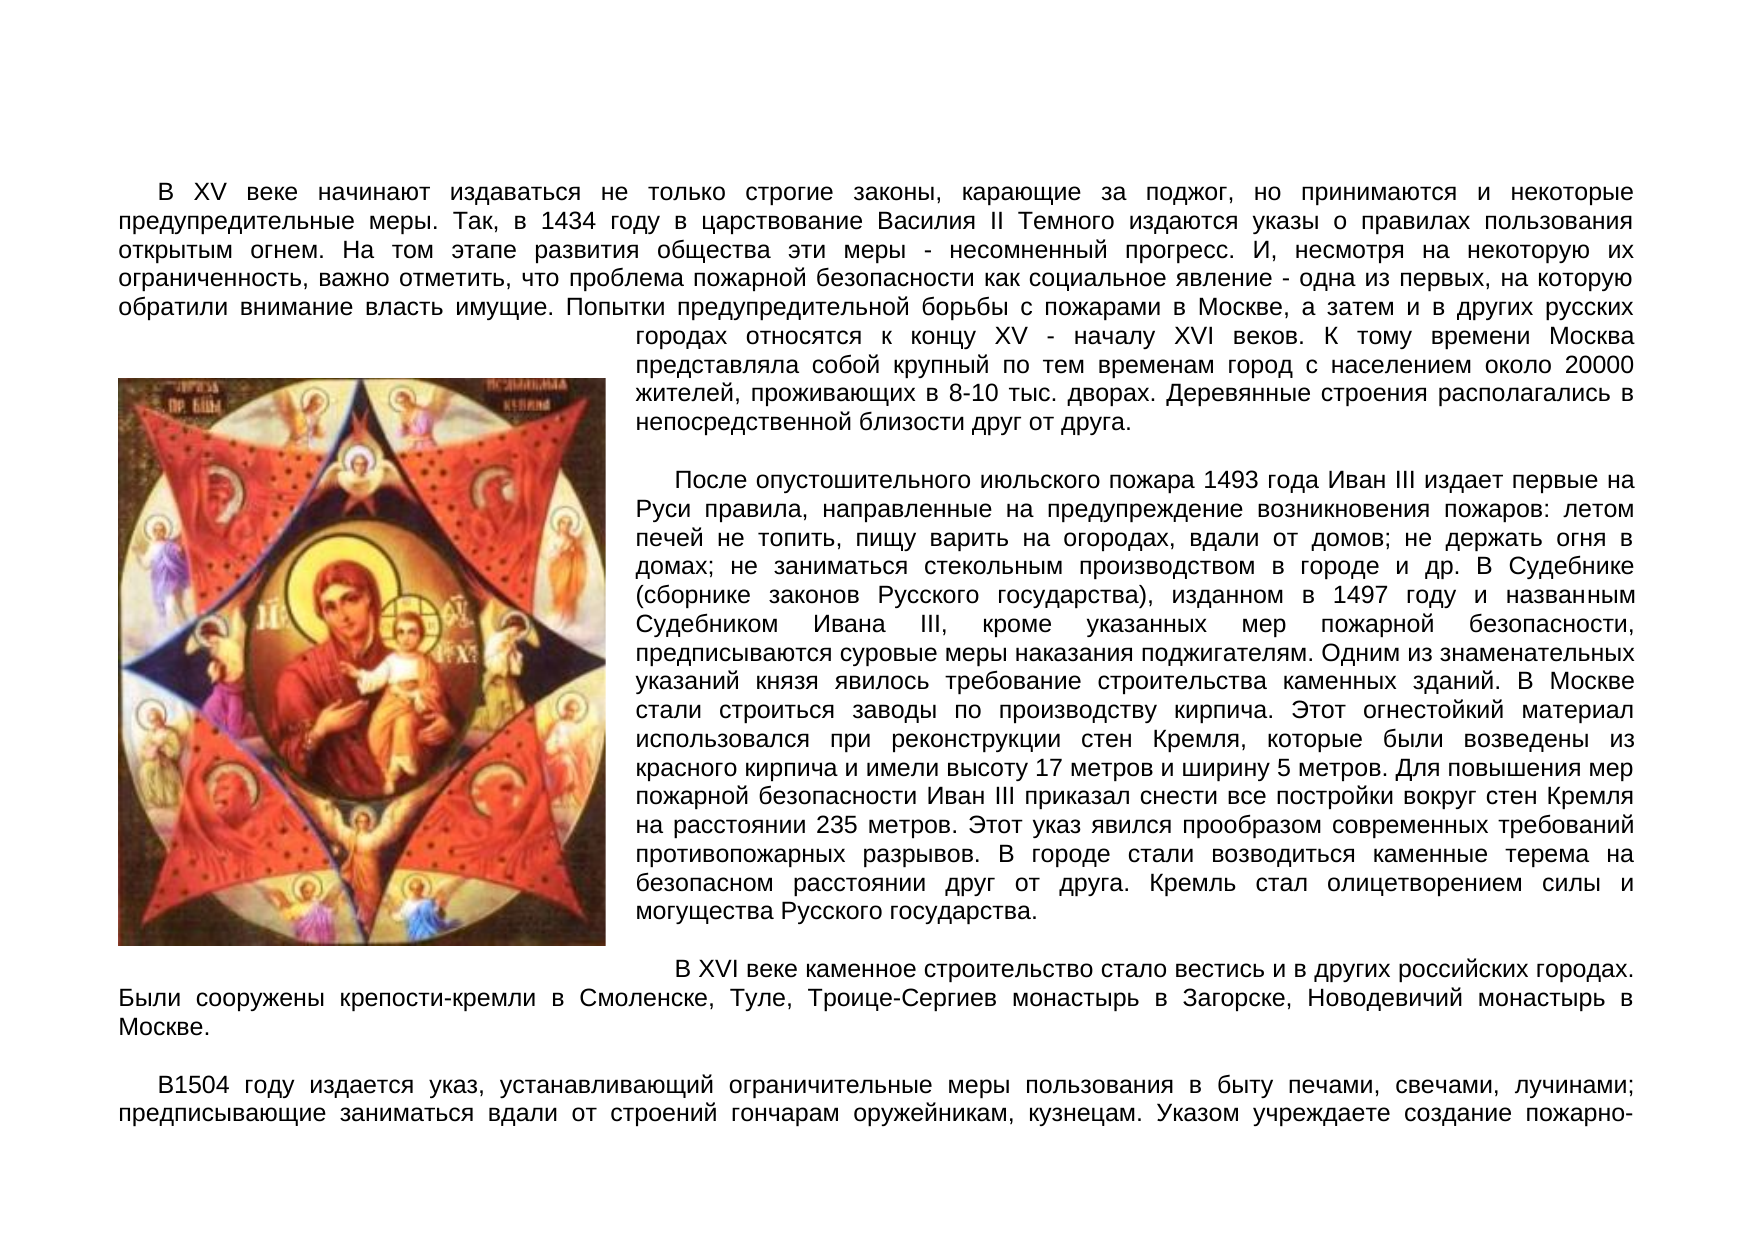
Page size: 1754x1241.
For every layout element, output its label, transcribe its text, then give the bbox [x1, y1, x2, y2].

picture [118, 378, 606, 946]
text После опустошительного июльского пожара 1493 года Иван III издает первые на Руси правила, направленные на предупреждение возникновения пожаров: летом печей не топить, пищу варить на огородах, вдали от домов; не держать огня в домах; не заниматься стекольным производством в городе и др. В Судебнике (сборнике законов Русского государства), изданном в 1497 году и названным Судебником Ивана III, кроме указанных мер пожарной безопасности, предписываются суровые меры наказания поджигателям. Одним из знаменательных указаний князя явилось требование строительства каменных зданий. В Москве стали строиться заводы по производству кирпича. Этот огнестойкий материал использовался при реконструкции стен Кремля, которые были возведены из красного кирпича и имели высоту 17 метров и ширину 5 метров. Для повышения мер пожарной безопасности Иван III приказал снести все постройки вокруг стен Кремля на расстоянии 235 метров. Этот указ явился прообразом современных требований противопожарных разрывов. В городе стали возводиться каменные терема на безопасном расстоянии друг от друга. Кремль стал олицетворением силы и могущества Русского государства. [606, 465, 1636, 925]
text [118, 1070, 1636, 1127]
text В XV веке начинают издаваться не только строгие законы, карающие за поджог, но принимаются и некоторые предупредительные меры. Так, в 1434 году в царствование Василия II Темного издаются указы о правилах пользования открытым огнем. На том этапе развития общества эти меры - несомненный прогресс. И, несмотря на некоторую их ограниченность, важно отметить, что проблема пожарной безопасности как социальное явление - одна из первых, на которую обратили внимание власть имущие. Попытки предупредительной борьбы с пожарами в Москве, а затем и в других русских городах относятся к концу XV - началу XVI веков. К тому времени Москва представляла собой крупный по тем временам город с населением около 20000 жителей, проживающих в 8-10 тыс. дворах. Деревянные строения располагались в непосредственной близости друг от друга. [118, 177, 1636, 436]
text В XVI веке каменное строительство стало вестись и в других российских городах. Были сооружены крепости-кремли в Смоленске, Туле, Троице-Сергиев монастырь в Загорске, Новодевичий монастырь в Москве. [118, 954, 1636, 1041]
